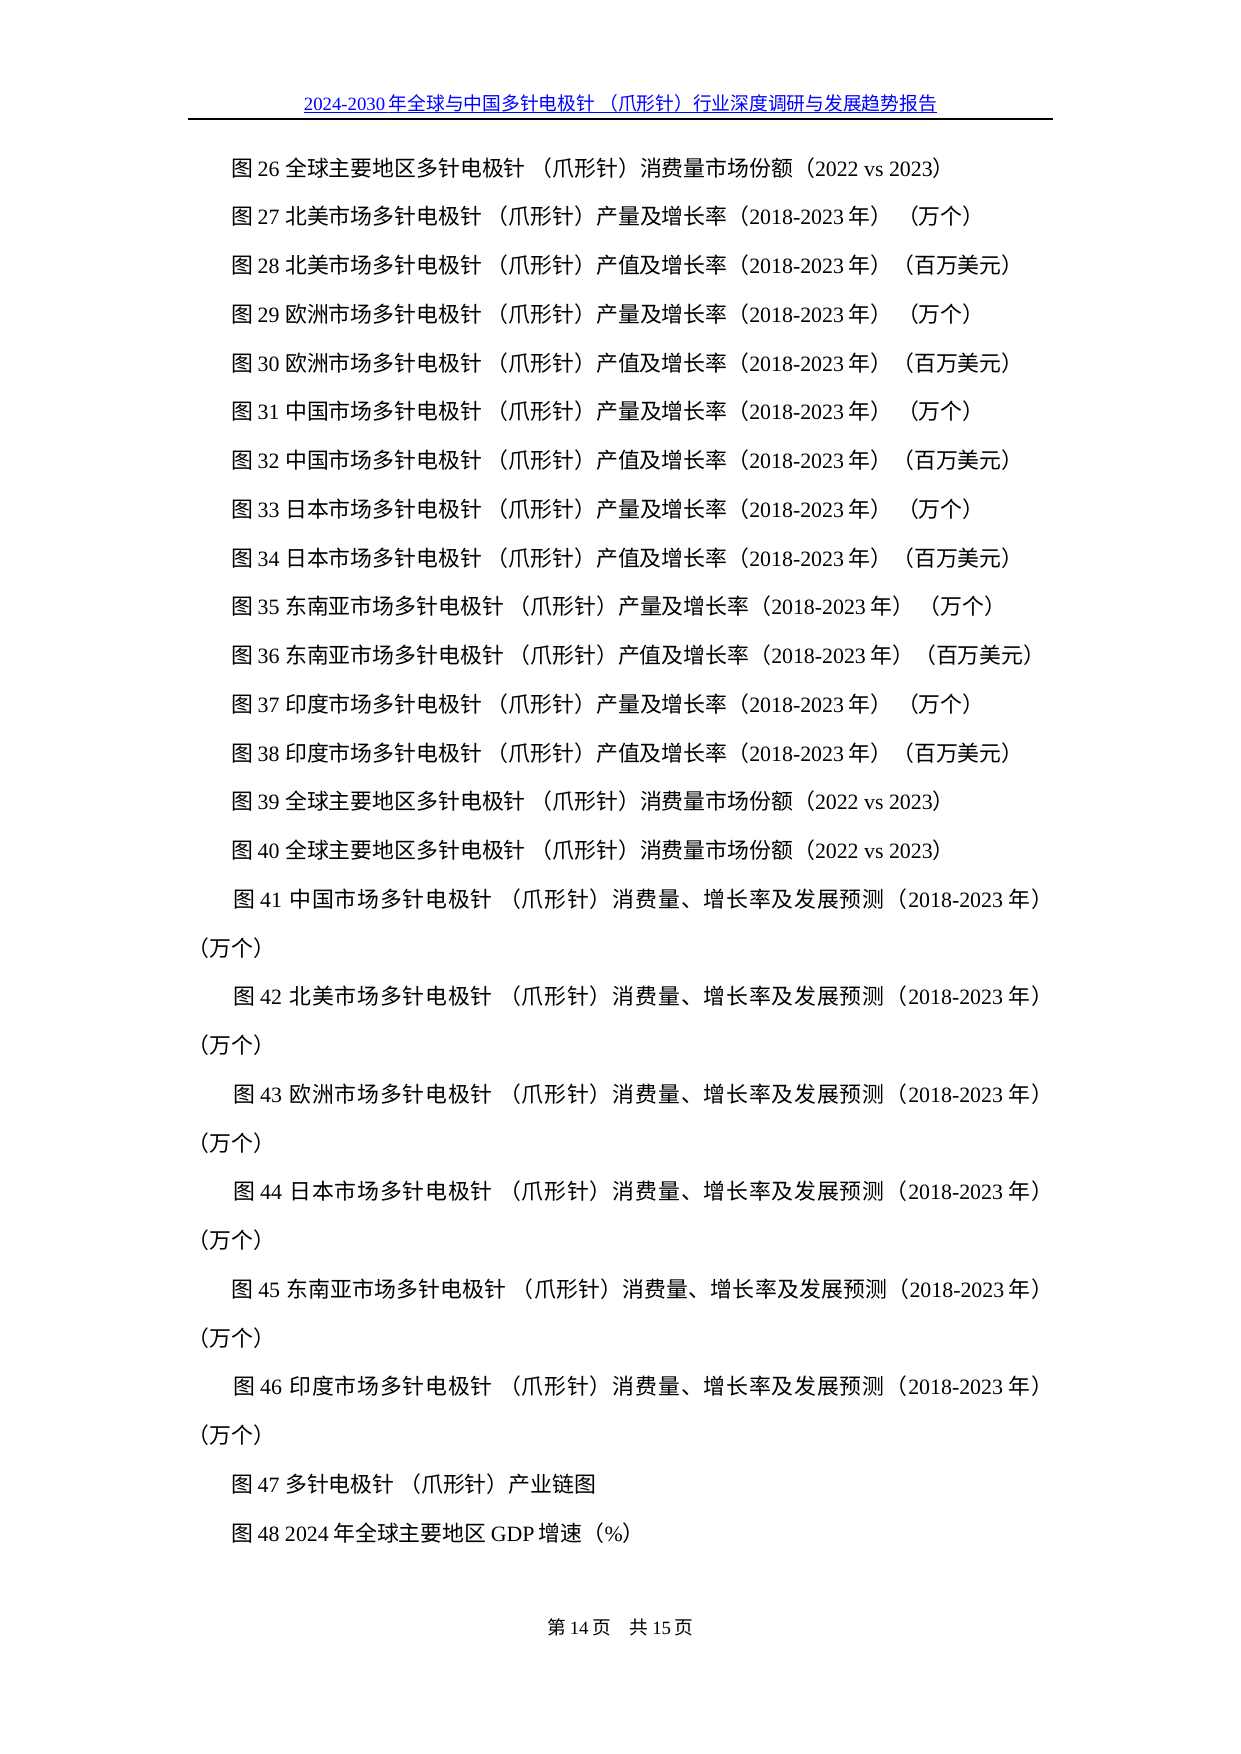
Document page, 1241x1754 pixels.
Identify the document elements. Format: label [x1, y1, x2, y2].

text [187, 150, 1053, 1548]
